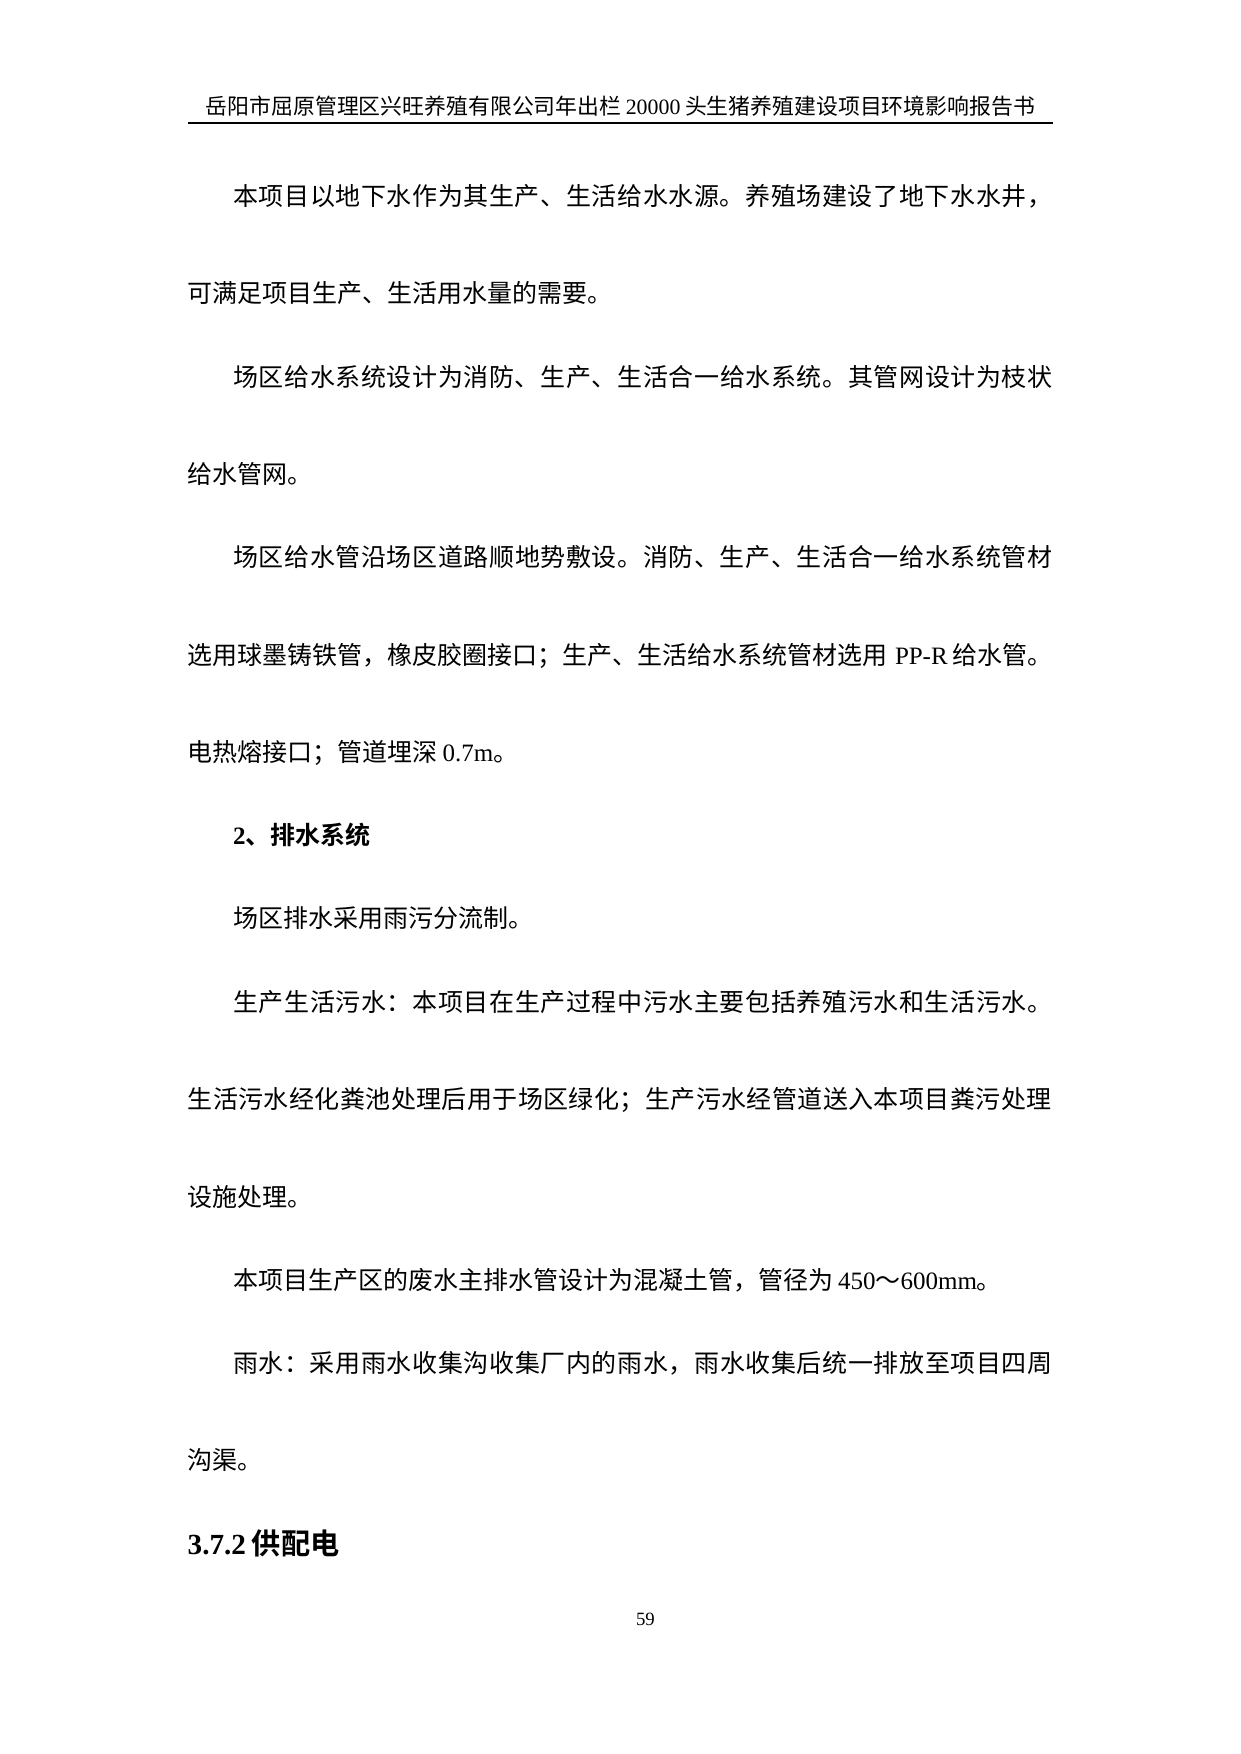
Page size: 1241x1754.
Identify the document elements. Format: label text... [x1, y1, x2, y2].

text 生产生活污水：本项目在生产过程中污水主要包括养殖污水和生活污水。生活污水经化粪池处理后用于场区绿化；生产污水经管道送入本项目粪污处理设施处理。 [187, 968, 1053, 1228]
text 本项目生产区的废水主排水管设计为混凝土管，管径为450～600mm。 [187, 1246, 1053, 1311]
text 场区给水管沿场区道路顺地势敷设。消防、生产、生活合一给水系统管材选用球墨铸铁管，橡皮胶圈接口；生产、生活给水系统管材选用PP-R给水管。电热熔接口；管道埋深0.7m。 [187, 523, 1053, 783]
text 场区排水采用雨污分流制。 [187, 884, 1053, 949]
text 雨水：采用雨水收集沟收集厂内的雨水，雨水收集后统一排放至项目四周沟渠。 [187, 1329, 1053, 1491]
text 3.7.2供配电 [187, 1509, 1053, 1574]
text 2、排水系统 [187, 801, 1053, 866]
text 场区给水系统设计为消防、生产、生活合一给水系统。其管网设计为枝状给水管网。 [187, 343, 1053, 505]
text 本项目以地下水作为其生产、生活给水水源。养殖场建设了地下水水井，可满足项目生产、生活用水量的需要。 [187, 162, 1053, 324]
